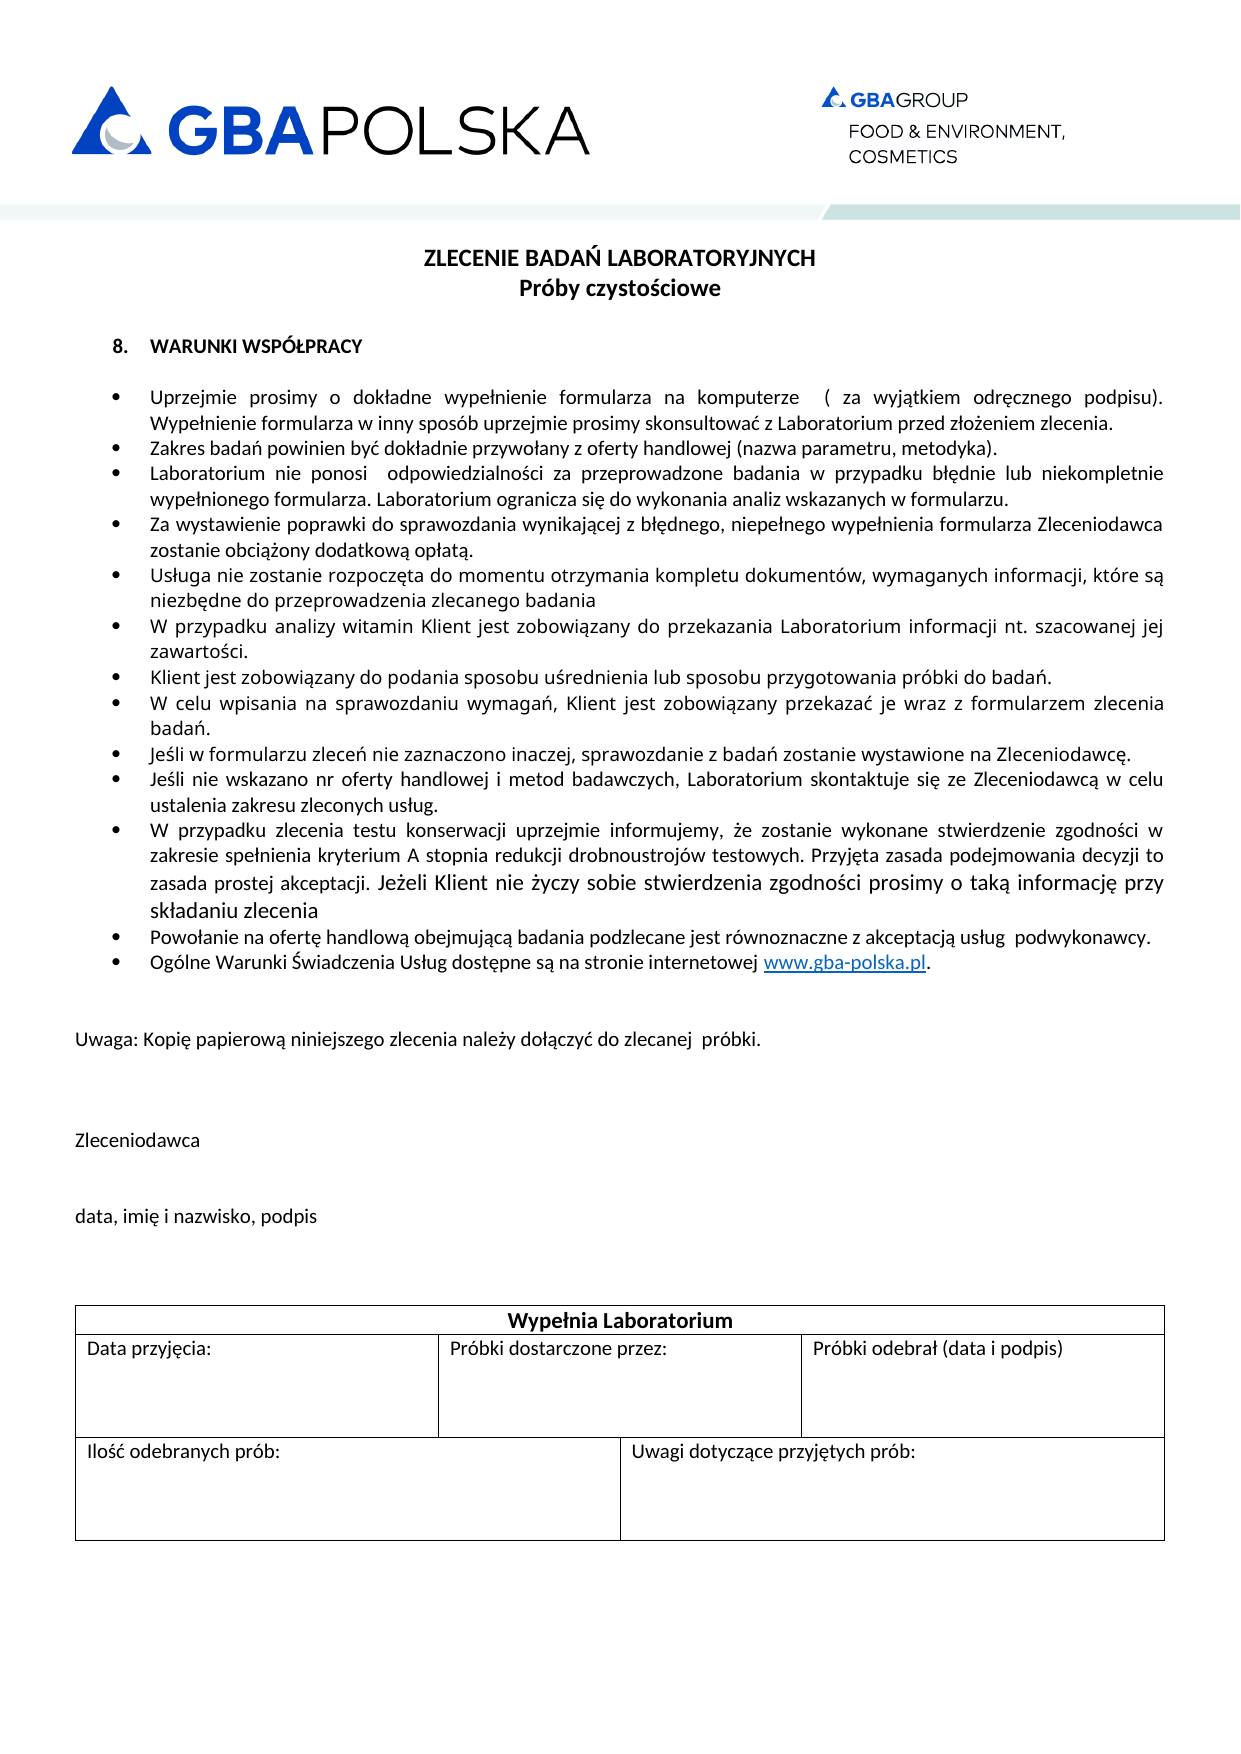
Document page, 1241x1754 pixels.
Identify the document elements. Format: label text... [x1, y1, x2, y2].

list WARUNKI WSPÓŁPRACY [112, 333, 1165, 359]
table_header Wypełnia Laboratorium [76, 1306, 1164, 1334]
list Powołanie na ofertę handlową obejmującą badania podzlecane jest równoznaczne z akceptacją usług podwykonawcy. [112, 924, 1165, 949]
list Klient jest zobowiązany do podania sposobu uśrednienia lub sposobu przygotowania próbki do badań. [112, 664, 1165, 690]
text Uwaga: Kopię papierową niniejszego zlecenia należy dołączyć do zlecanej próbki. [75, 1026, 1165, 1051]
list W przypadku zlecenia testu konserwacji uprzejmie informujemy, że zostanie wykonane stwierdzenie zgodności w zakresie spełnienia kryterium A stopnia redukcji drobnoustrojów testowych. Przyjęta zasada podejmowania decyzji to zasada prostej akceptacji. Jeżeli Klient nie życzy sobie stwierdzenia zgodności prosimy o taką informację przy składaniu zlecenia [112, 817, 1165, 924]
list Zakres badań powinien być dokładnie przywołany z oferty handlowej (nazwa parametru, metodyka). [112, 435, 1165, 461]
list Uprzejmie prosimy o dokładne wypełnienie formularza na komputerze ( za wyjątkiem odręcznego podpisu). Wypełnienie formularza w inny sposób uprzejmie prosimy skonsultować z Laboratorium przed złożeniem zlecenia. [112, 384, 1165, 435]
list Laboratorium nie ponosi odpowiedzialności za przeprowadzone badania w przypadku błędnie lub niekompletnie wypełnionego formularza. Laboratorium ogranicza się do wykonania analiz wskazanych w formularzu. [112, 461, 1165, 511]
table_cell Uwagi dotyczące przyjętych prób: [621, 1438, 1164, 1540]
text Zleceniodawca [75, 1127, 1165, 1153]
list W celu wpisania na sprawozdaniu wymagań, Klient jest zobowiązany przekazać je wraz z formularzem zlecenia badań. [112, 690, 1165, 741]
list Usługa nie zostanie rozpoczęta do momentu otrzymania kompletu dokumentów, wymaganych informacji, które są niezbędne do przeprowadzenia zlecanego badania [112, 562, 1165, 613]
table_cell Próbki odebrał (data i podpis) [802, 1335, 1164, 1437]
list Jeśli w formularzu zleceń nie zaznaczono inaczej, sprawozdanie z badań zostanie wystawione na Zleceniodawcę. [112, 741, 1165, 766]
table_cell Ilość odebranych prób: [76, 1438, 620, 1540]
picture [0, 1, 1241, 1754]
list Za wystawienie poprawki do sprawozdania wynikającej z błędnego, niepełnego wypełnienia formularza Zleceniodawca zostanie obciążony dodatkową opłatą. [112, 511, 1165, 562]
list W przypadku analizy witamin Klient jest zobowiązany do przekazania Laboratorium informacji nt. szacowanej jej zawartości. [112, 613, 1165, 664]
table_cell Próbki dostarczone przez: [439, 1335, 801, 1437]
list Ogólne Warunki Świadczenia Usług dostępne są na stronie internetowej www.gba-polska.pl. [112, 949, 1165, 975]
table_cell Data przyjęcia: [76, 1335, 438, 1437]
list Jeśli nie wskazano nr oferty handlowej i metod badawczych, Laboratorium skontaktuje się ze Zleceniodawcą w celu ustalenia zakresu zleconych usług. [112, 766, 1165, 817]
text data, imię i nazwisko, podpis [75, 1204, 1165, 1229]
